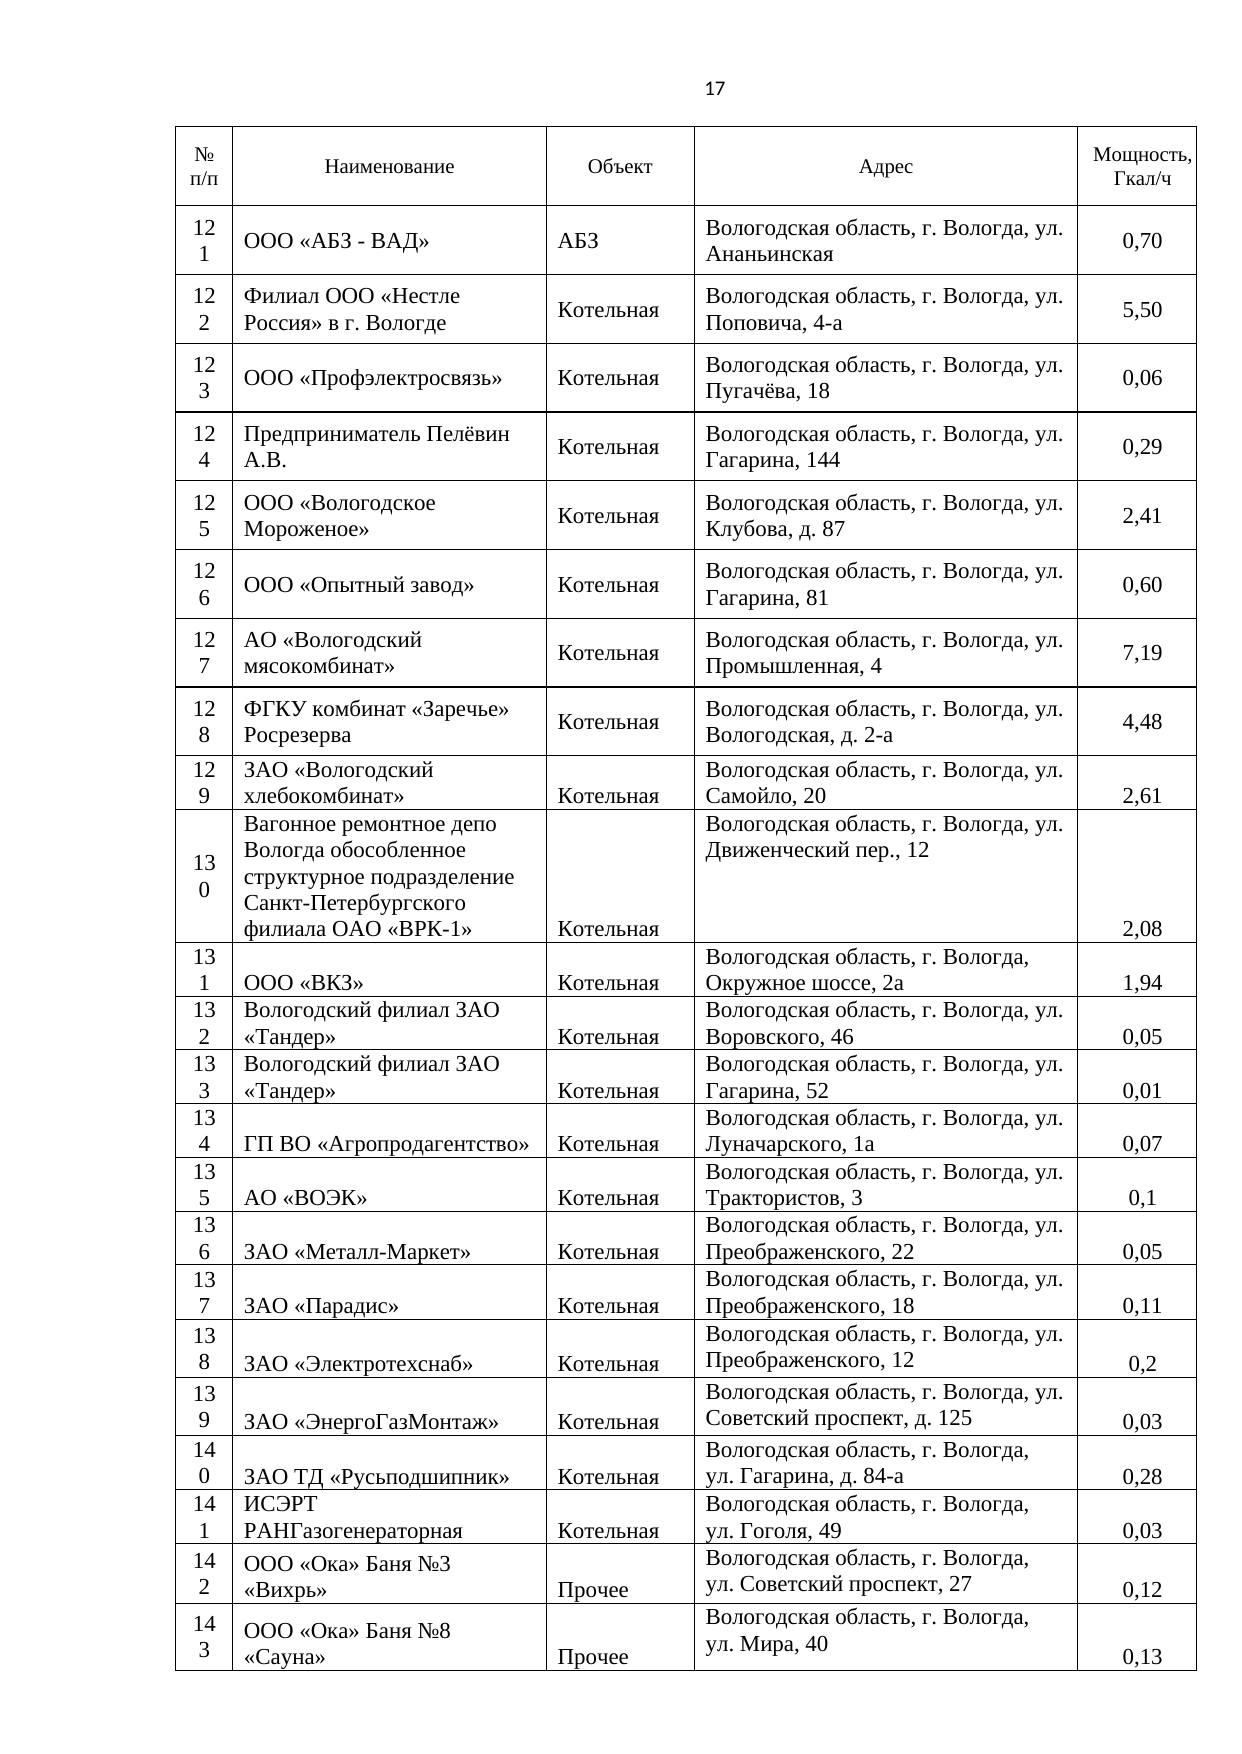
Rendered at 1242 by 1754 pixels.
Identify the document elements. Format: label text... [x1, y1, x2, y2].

table_cell 2,41 [1078, 481, 1196, 549]
table_cell Вологодская область, г. Вологда, ул. Клубова, д. 87 [695, 481, 1077, 549]
table_cell 127 [176, 619, 232, 686]
table_cell 0,05 [1078, 997, 1196, 1049]
table_cell ООО «Вологодское Мороженое» [233, 481, 546, 549]
table_cell Вологодская область, г. Вологда, ул. Вологодская, д. 2-а [695, 688, 1077, 755]
table_cell Вологодская область, г. Вологда, ул. Советский проспект, 27 [695, 1544, 1077, 1602]
table_cell Вологодская область, г. Вологда, ул. Воровского, 46 [695, 997, 1077, 1049]
table_cell 0,1 [1078, 1158, 1196, 1211]
table_cell 138 [176, 1320, 232, 1377]
table_cell 121 [176, 206, 232, 274]
table_cell Вологодская область, г. Вологда, ул. Преображенского, 12 [695, 1320, 1077, 1377]
table_cell 136 [176, 1212, 232, 1264]
table_cell Котельная [547, 550, 694, 618]
table_cell 0,05 [1078, 1212, 1196, 1264]
table_cell ЗАО «Металл-Маркет» [233, 1212, 546, 1264]
table_cell ЗАО ТД «Русьподшипник» [233, 1436, 546, 1489]
table_cell АО «Вологодский мясокомбинат» [233, 619, 546, 686]
table_cell 126 [176, 550, 232, 618]
table_cell Вологодская область, г. Вологда, ул. Гагарина, 144 [695, 413, 1077, 480]
table_cell 130 [176, 810, 232, 942]
table_cell 0,07 [1078, 1104, 1196, 1157]
table_cell 137 [176, 1265, 232, 1319]
table_cell Котельная [547, 275, 694, 343]
table_cell Котельная [547, 1436, 694, 1489]
table_cell Вологодская область, г. Вологда, ул. Промышленная, 4 [695, 619, 1077, 686]
table_cell Котельная [547, 1158, 694, 1211]
table_cell Вологодская область, г. Вологда, ул. Трактористов, 3 [695, 1158, 1077, 1211]
table_cell ЗАО «ЭнергоГазМонтаж» [233, 1378, 546, 1434]
table_cell 0,2 [1078, 1320, 1196, 1377]
table_cell ЗАО «Парадис» [233, 1265, 546, 1319]
table_header Мощность, Гкал/ч [1078, 127, 1196, 205]
table_cell 0,28 [1078, 1436, 1196, 1489]
table_cell Вологодский филиал ЗАО «Тандер» [233, 1050, 546, 1103]
table_cell Вологодская область, г. Вологда, ул. Гагарина, д. 84-а [695, 1436, 1077, 1489]
table_cell Филиал ООО «Нестле Россия» в г. Вологде [233, 275, 546, 343]
table_cell ГП ВО «Агропродагентство» [233, 1104, 546, 1157]
table_cell ООО «Ока» Баня №3 «Вихрь» [233, 1544, 546, 1602]
table_cell 0,13 [1078, 1604, 1196, 1669]
table_cell ООО «ВКЗ» [233, 943, 546, 996]
table_cell Вологодская область, г. Вологда, ул. Гагарина, 81 [695, 550, 1077, 618]
table_cell Котельная [547, 481, 694, 549]
table_cell Вологодская область, г. Вологда, ул. Луначарского, 1а [695, 1104, 1077, 1157]
table_cell 4,48 [1078, 688, 1196, 755]
table_cell Вологодская область, г. Вологда, ул. Гагарина, 52 [695, 1050, 1077, 1103]
table_cell ИСЭРТ РАНГазогенераторная [233, 1490, 546, 1543]
table_cell Вологодская область, г. Вологда, ул. Ананьинская [695, 206, 1077, 274]
table_cell 143 [176, 1604, 232, 1669]
table_cell 1,94 [1078, 943, 1196, 996]
table_cell Котельная [547, 810, 694, 942]
table_cell Вологодская область, г. Вологда, ул. Гоголя, 49 [695, 1490, 1077, 1543]
table_cell 128 [176, 688, 232, 755]
table_cell Котельная [547, 1265, 694, 1319]
table_cell 124 [176, 413, 232, 480]
table_cell Вологодская область, г. Вологда, Окружное шоссе, 2а [695, 943, 1077, 996]
table_cell Котельная [547, 413, 694, 480]
table_cell 123 [176, 344, 232, 411]
table_cell 0,06 [1078, 344, 1196, 411]
table_cell Вологодская область, г. Вологда, ул. Преображенского, 22 [695, 1212, 1077, 1264]
table_cell Прочее [547, 1544, 694, 1602]
table_cell 0,60 [1078, 550, 1196, 618]
table_cell Вологодская область, г. Вологда, ул. Движенческий пер., 12 [695, 810, 1077, 942]
table_cell Вологодская область, г. Вологда, ул. Пугачёва, 18 [695, 344, 1077, 411]
table_cell Предприниматель Пелёвин А.В. [233, 413, 546, 480]
table_cell 7,19 [1078, 619, 1196, 686]
table_cell Вологодская область, г. Вологда, ул. Мира, 40 [695, 1604, 1077, 1669]
table_header Адрес [695, 127, 1077, 205]
table_cell АБЗ [547, 206, 694, 274]
table_cell ООО «Опытный завод» [233, 550, 546, 618]
table_cell Котельная [547, 1490, 694, 1543]
table_cell Прочее [547, 1604, 694, 1669]
table_cell 0,03 [1078, 1378, 1196, 1434]
table_cell Вологодская область, г. Вологда, ул. Самойло, 20 [695, 756, 1077, 809]
table_cell ФГКУ комбинат «Заречье» Росрезерва [233, 688, 546, 755]
table_cell ЗАО «Электротехснаб» [233, 1320, 546, 1377]
table_cell Котельная [547, 1212, 694, 1264]
table_cell ООО «Ока» Баня №8 «Сауна» [233, 1604, 546, 1669]
table_cell Котельная [547, 756, 694, 809]
table_cell Котельная [547, 943, 694, 996]
table_cell 0,11 [1078, 1265, 1196, 1319]
table_cell 2,61 [1078, 756, 1196, 809]
table_cell Котельная [547, 344, 694, 411]
table_cell Котельная [547, 997, 694, 1049]
table_cell 0,01 [1078, 1050, 1196, 1103]
table_cell 140 [176, 1436, 232, 1489]
table_cell 132 [176, 997, 232, 1049]
table_cell 2,08 [1078, 810, 1196, 942]
table_cell Котельная [547, 1050, 694, 1103]
table_cell 135 [176, 1158, 232, 1211]
table_cell Котельная [547, 1104, 694, 1157]
table_cell 142 [176, 1544, 232, 1602]
table_cell АО «ВОЭК» [233, 1158, 546, 1211]
table_cell 125 [176, 481, 232, 549]
table_cell 139 [176, 1378, 232, 1434]
table_cell 5,50 [1078, 275, 1196, 343]
table_cell 133 [176, 1050, 232, 1103]
table_cell 134 [176, 1104, 232, 1157]
table_cell 0,12 [1078, 1544, 1196, 1602]
table_cell ЗАО «Вологодский хлебокомбинат» [233, 756, 546, 809]
table_cell 141 [176, 1490, 232, 1543]
table_cell Котельная [547, 1320, 694, 1377]
table_cell 129 [176, 756, 232, 809]
table_cell Вологодская область, г. Вологда, ул. Советский проспект, д. 125 [695, 1378, 1077, 1434]
table_cell 0,70 [1078, 206, 1196, 274]
table_cell 122 [176, 275, 232, 343]
table_cell Котельная [547, 1378, 694, 1434]
table_header № п/п [176, 127, 232, 205]
table_cell Котельная [547, 688, 694, 755]
table_cell 0,29 [1078, 413, 1196, 480]
table_cell Вологодский филиал ЗАО «Тандер» [233, 997, 546, 1049]
table_header Объект [547, 127, 694, 205]
table_cell Вагонное ремонтное депо Вологда обособленное структурное подразделение Санкт-Петербургского филиала ОАО «ВРК-1» [233, 810, 546, 942]
table_cell ООО «Профэлектросвязь» [233, 344, 546, 411]
table_header Наименование [233, 127, 546, 205]
table_cell Вологодская область, г. Вологда, ул. Поповича, 4-а [695, 275, 1077, 343]
table_cell Вологодская область, г. Вологда, ул. Преображенского, 18 [695, 1265, 1077, 1319]
table_cell 0,03 [1078, 1490, 1196, 1543]
table_cell ООО «АБЗ - ВАД» [233, 206, 546, 274]
table_cell 131 [176, 943, 232, 996]
table_cell Котельная [547, 619, 694, 686]
